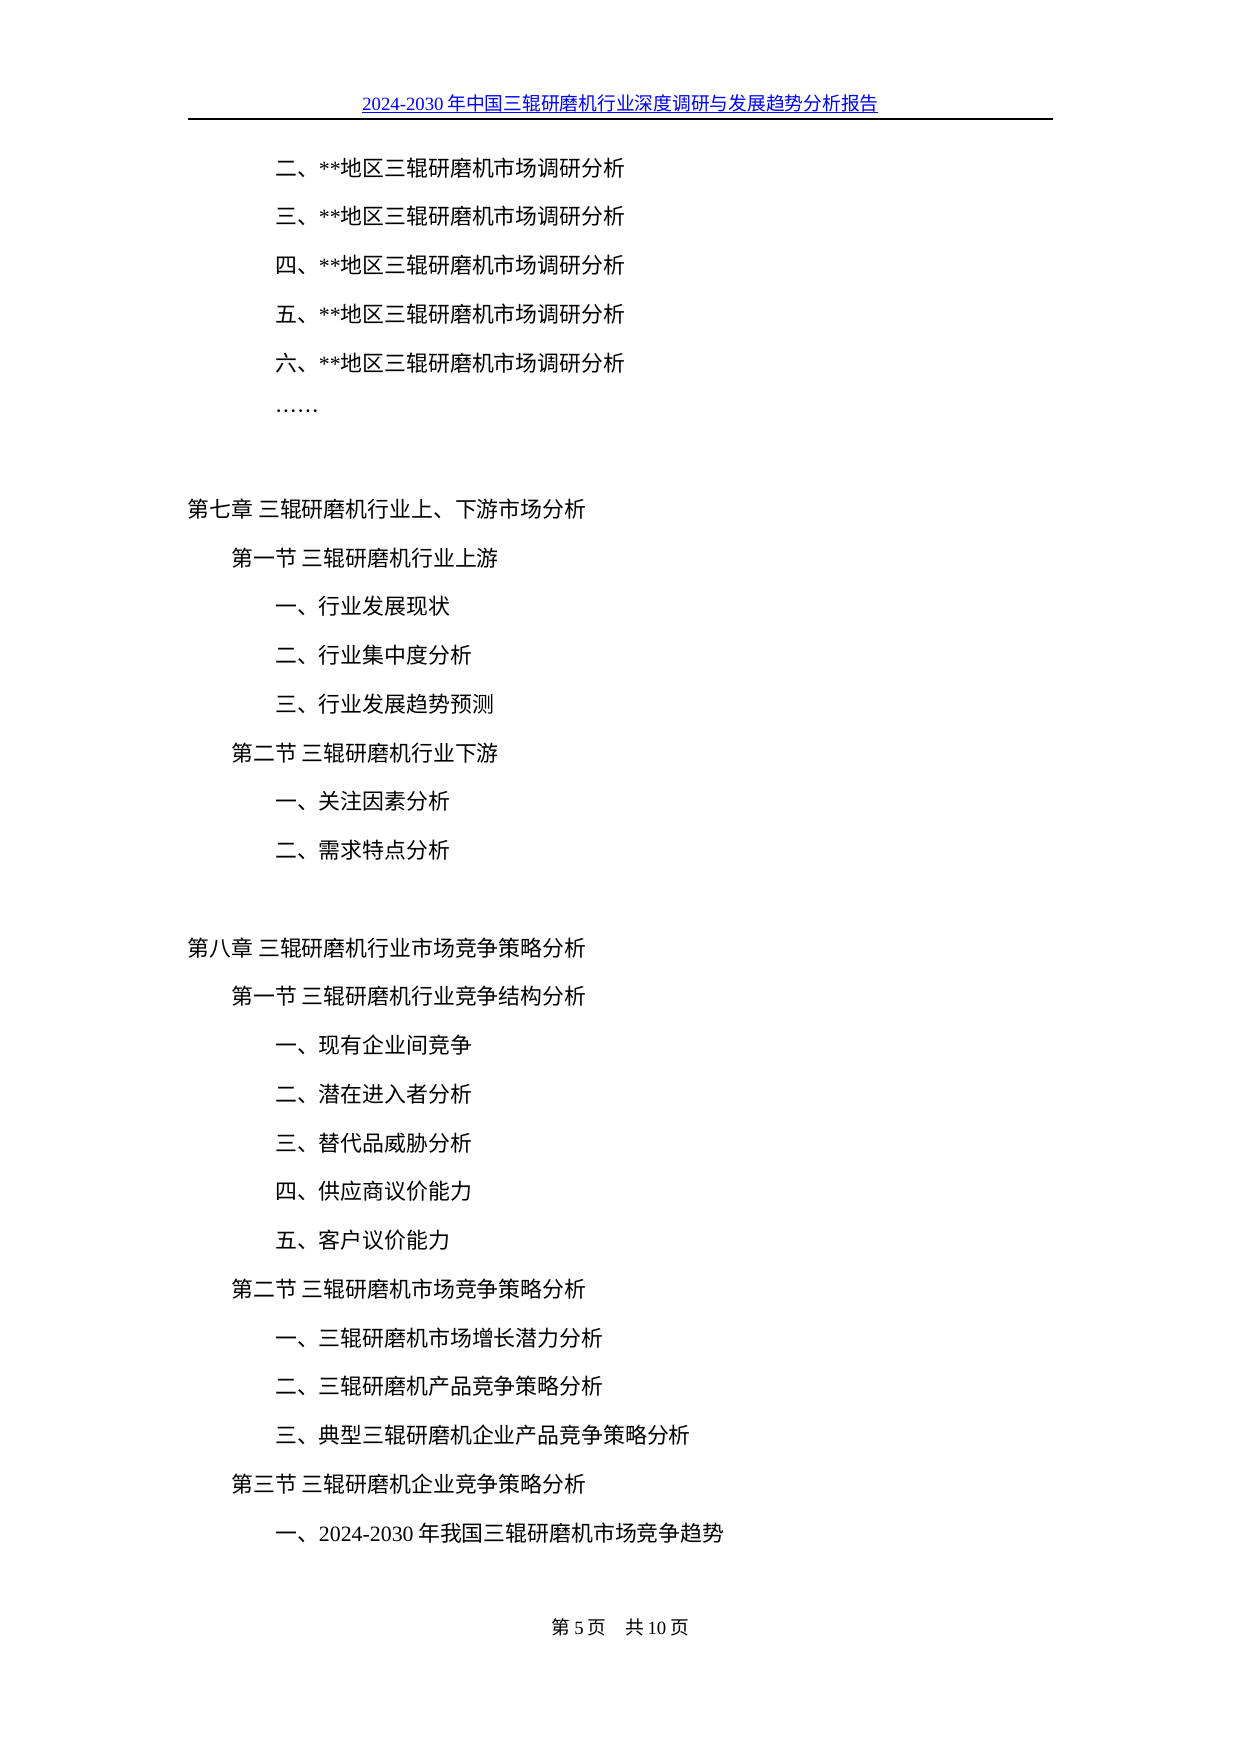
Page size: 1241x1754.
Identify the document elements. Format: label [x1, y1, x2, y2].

text [187, 150, 1053, 1548]
